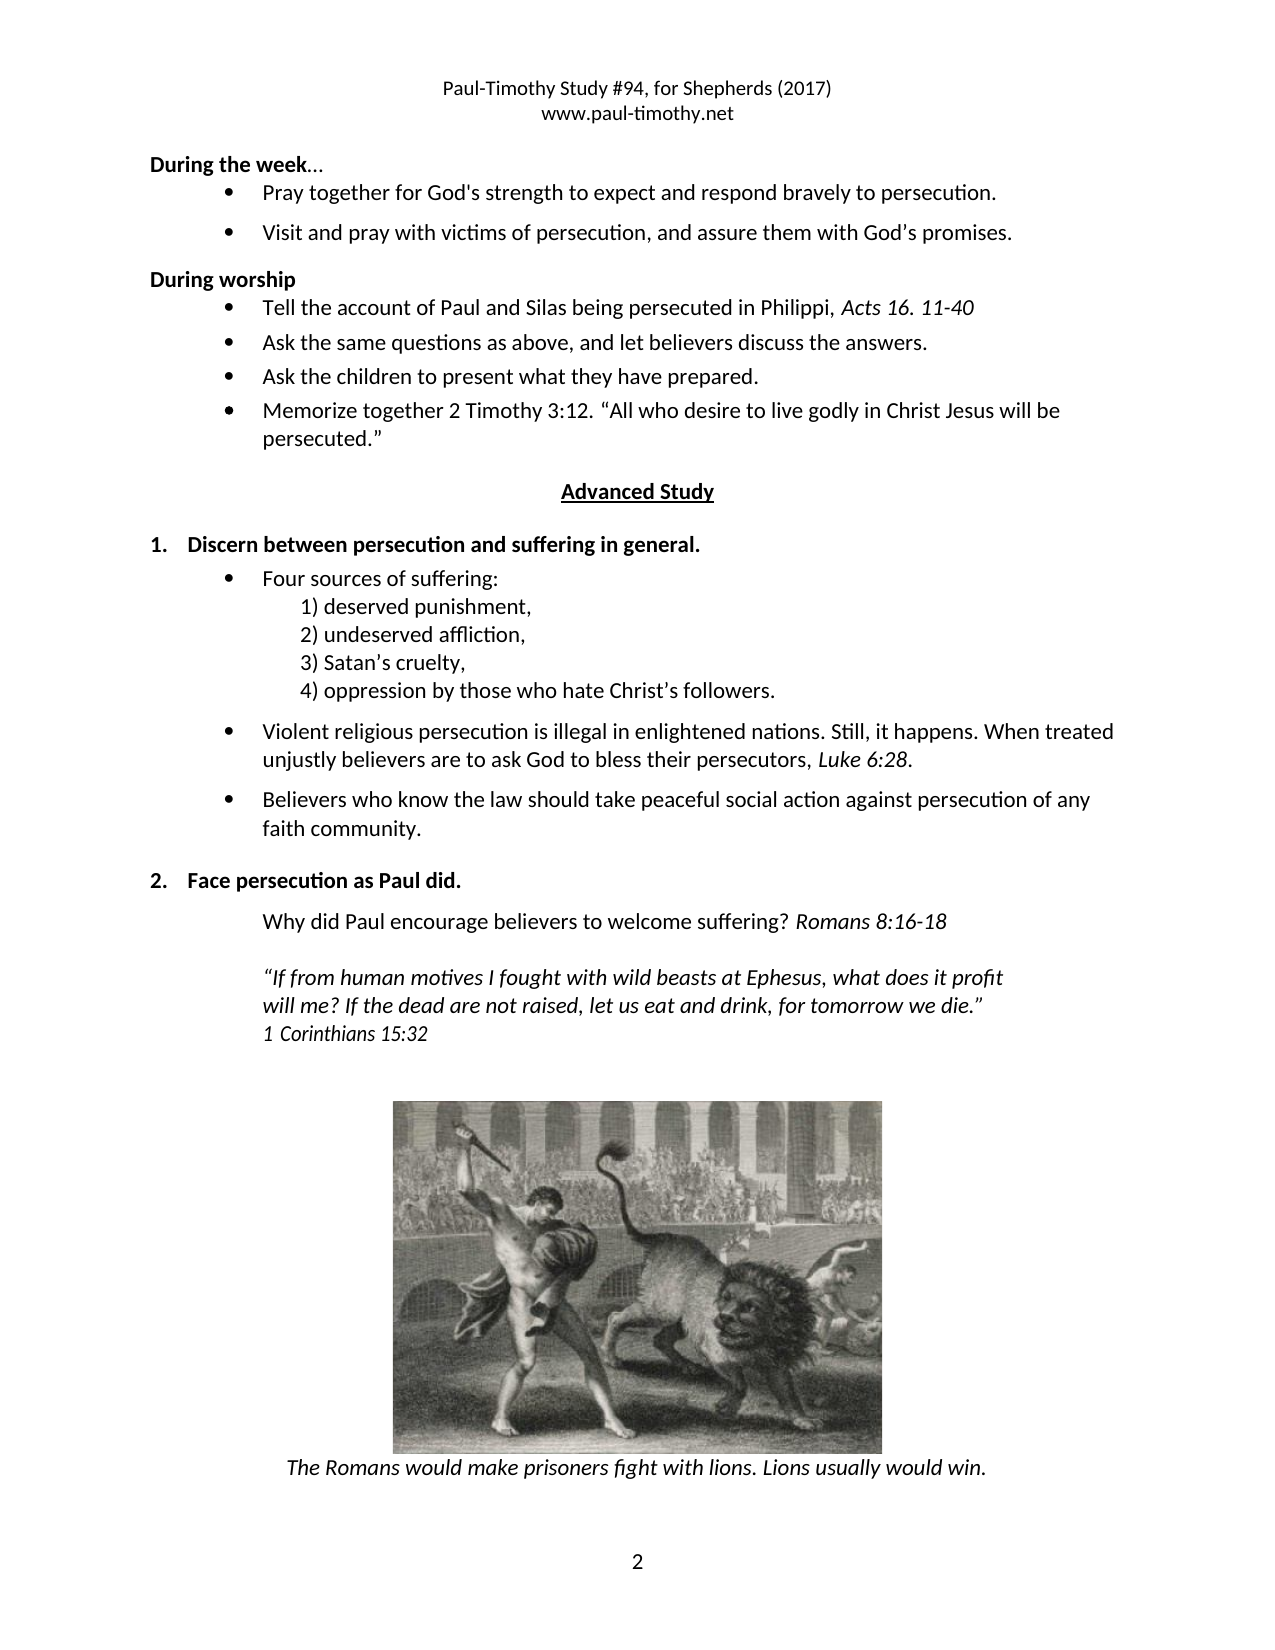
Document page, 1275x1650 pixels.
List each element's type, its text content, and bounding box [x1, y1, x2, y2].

text Discern between persecution and suffering in general. [150, 530, 1125, 558]
text Four sources of suffering: [225, 564, 1125, 592]
text Ask the same questions as above, and let believers discuss the answers. [225, 328, 1125, 356]
text Visit and pray with victims of persecution, and assure them with God’s promises. [225, 218, 1125, 247]
text Tell the account of Paul and Silas being persecuted in Philippi, Acts 16. 11-40 [225, 293, 1125, 321]
text Violent religious persecution is illegal in enlightened nations. Still, it happens. When treated unjustly believers are to ask God to bless their persecutors, Luke 6:28. [225, 717, 1125, 773]
text During worship [150, 265, 1125, 293]
text Pray together for God's strength to expect and respond bravely to persecution. [225, 178, 1125, 206]
text Ask the children to present what they have prepared. [225, 362, 1125, 390]
text Advanced Study [150, 477, 1125, 505]
text Face persecution as Paul did. [150, 867, 1125, 895]
text Memorize together 2 Timothy 3:12. “All who desire to live godly in Christ Jesus will be persecuted.” [225, 396, 1125, 452]
text 1) deserved punishment, 2) undeserved affliction, 3) Satan’s cruelty, 4) oppression by those who hate Christ’s followers. [300, 592, 1125, 704]
text Believers who know the law should take peaceful social action against persecution of any faith community. [225, 786, 1125, 842]
text Why did Paul encourage believers to welcome suffering? Romans 8:16-18 “If from human motives I fought with wild beasts at Ephesus, what does it profit will me? If the dead are not raised, let us eat and drink, for tomorrow we die.” 1 Corinthians 15:32 [262, 907, 1022, 1076]
picture [392, 1101, 883, 1454]
text During the week… [150, 150, 1125, 178]
